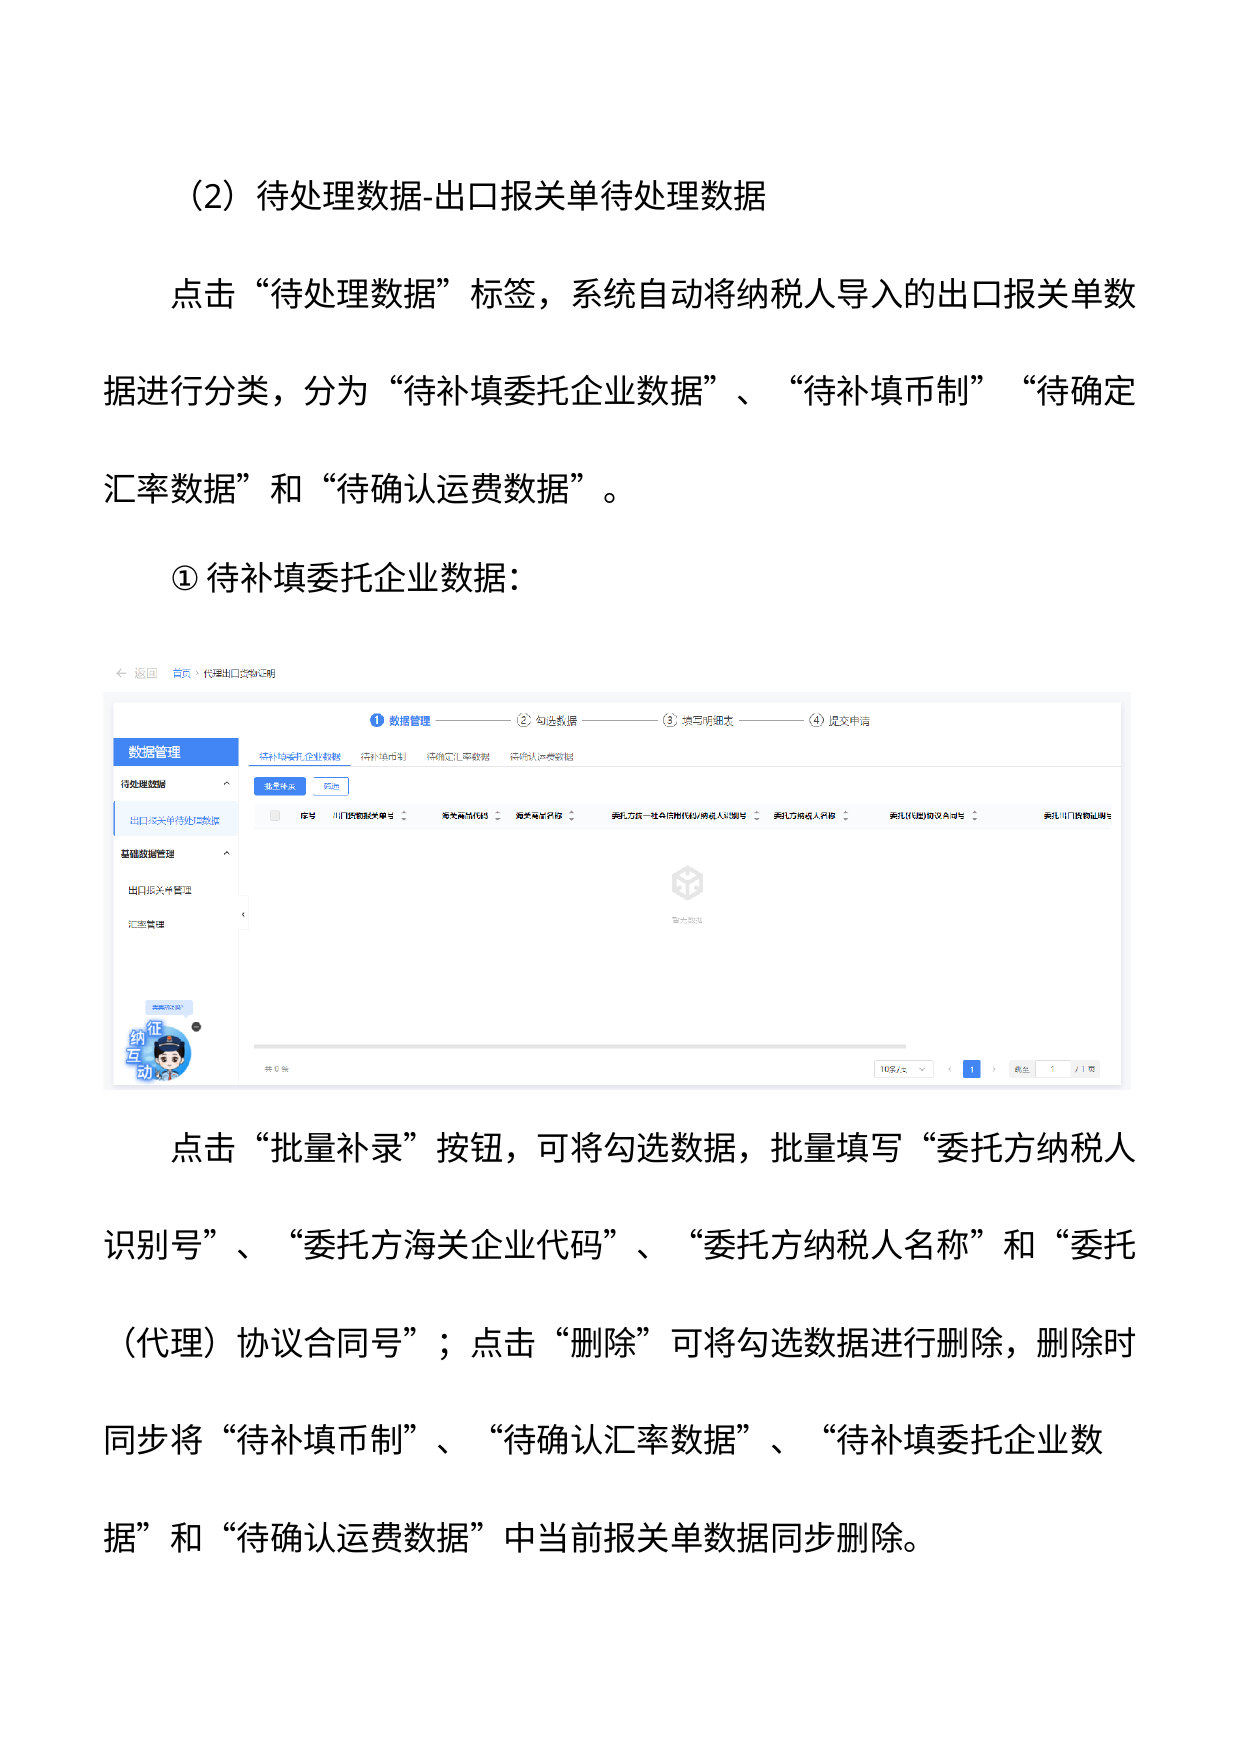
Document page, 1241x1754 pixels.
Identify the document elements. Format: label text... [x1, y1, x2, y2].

text 点击“待处理数据”标签，系统自动将纳税人导入的出口报关单数据进行分类，分为“待补填委托企业数据”、“待补填币制”“待确定汇率数据”和“待确认运费数据”。 [103, 259, 1137, 519]
text ①待补填委托企业数据： [103, 543, 1137, 608]
text 点击“批量补录”按钮，可将勾选数据，批量填写“委托方纳税人识别号”、“委托方海关企业代码”、“委托方纳税人名称”和“委托（代理）协议合同号”；点击“删除”可将勾选数据进行删除，删除时同步将“待补填币制”、“待确认汇率数据”、“待补填委托企业数据”和“待确认运费数据”中当前报关单数据同步删除。 [103, 1113, 1137, 1568]
list （2）待处理数据-出口报关单待处理数据 [103, 162, 1137, 227]
picture [103, 658, 1131, 1090]
